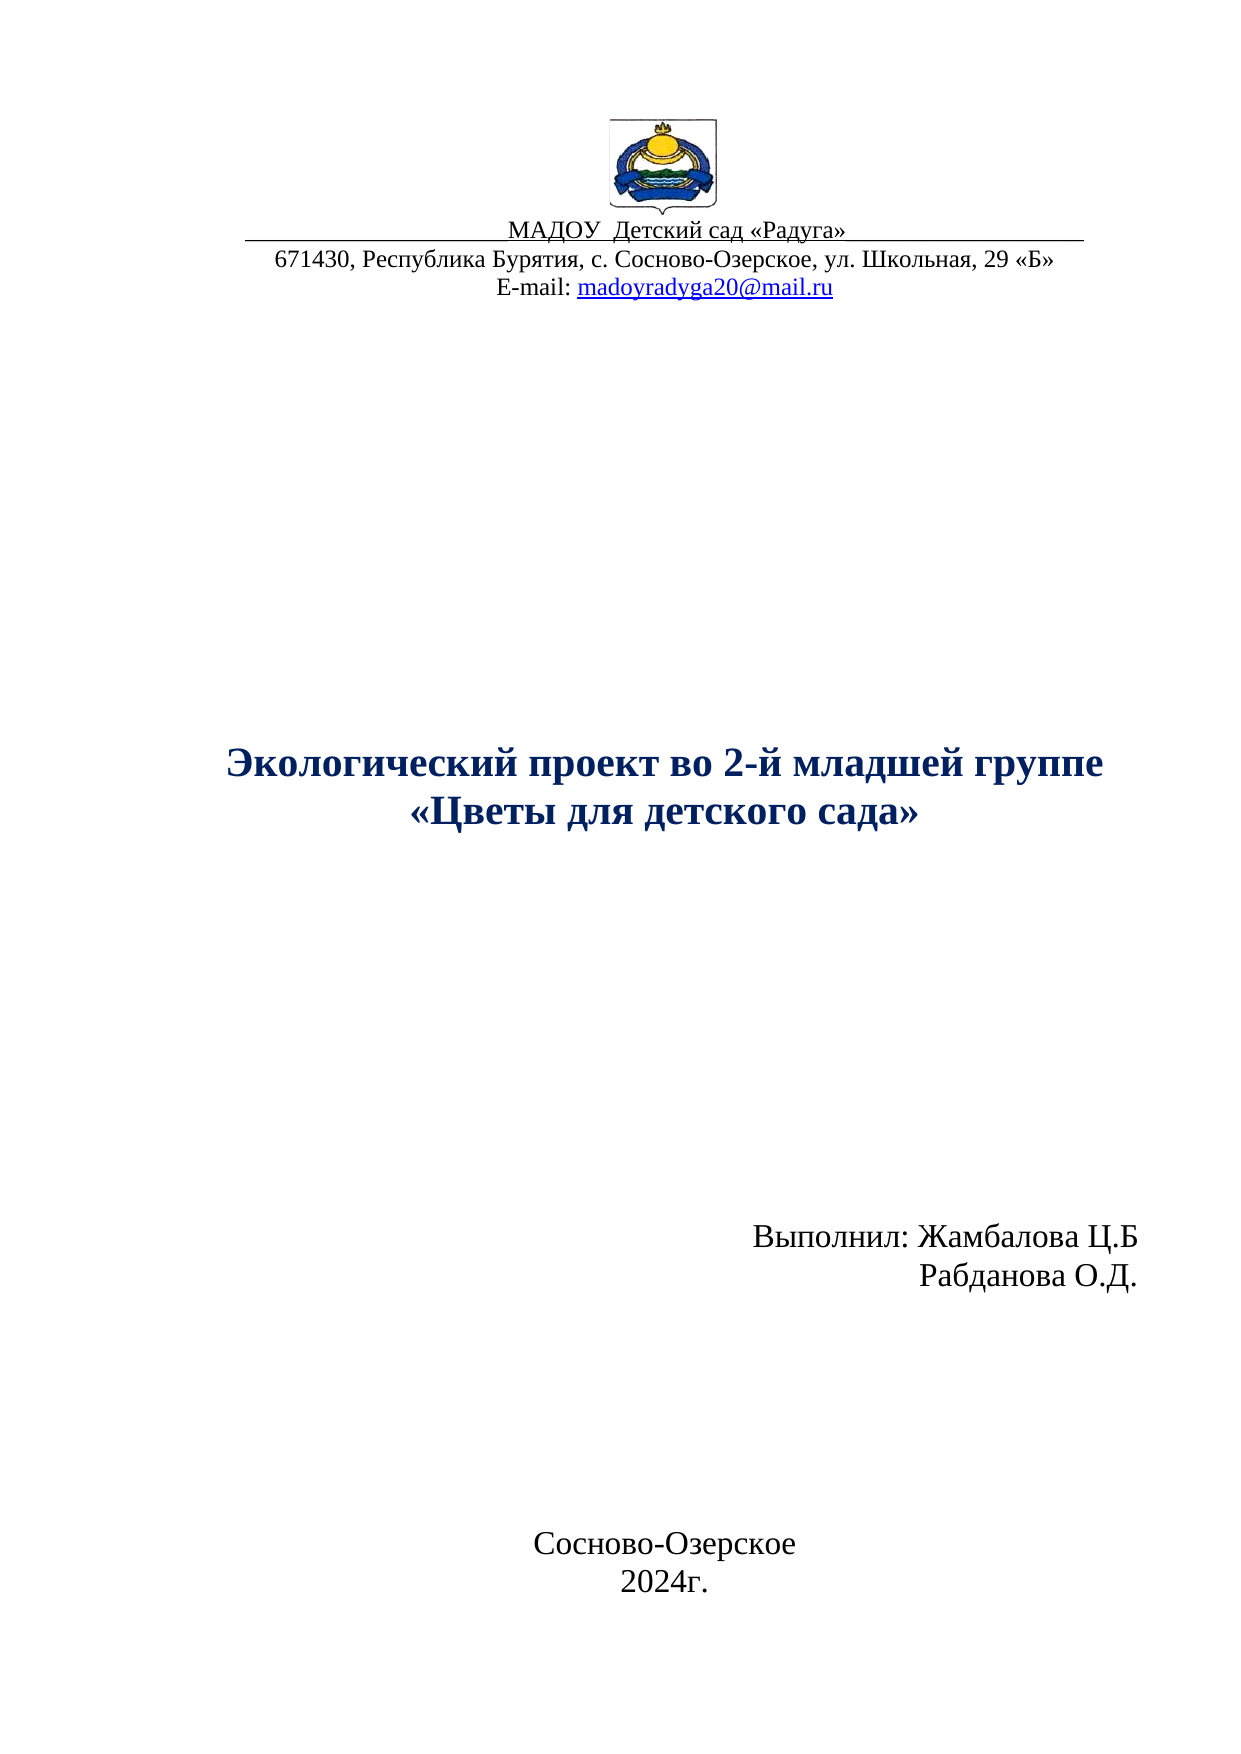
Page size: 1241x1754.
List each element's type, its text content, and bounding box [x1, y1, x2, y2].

picture [609, 118, 720, 215]
text E-mail: madoyradyga20@mail.ru [177, 272, 1152, 301]
text Сосново-Озерское [177, 1523, 1152, 1561]
text Экологический проект во 2-й младшей группе [177, 737, 1152, 785]
text 671430, Республика Бурятия, с. Сосново-Озерское, ул. Школьная, 29 «Б» [177, 244, 1152, 272]
text «Цветы для детского сада» [177, 785, 1152, 833]
text Выполнил: Жамбалова Ц.Б [177, 1216, 1152, 1255]
text _____________________МАДОУ Детский сад «Радуга»___________________ [177, 215, 1152, 244]
text Рабданова О.Д. [177, 1255, 1152, 1293]
text 2024г. [177, 1561, 1152, 1600]
